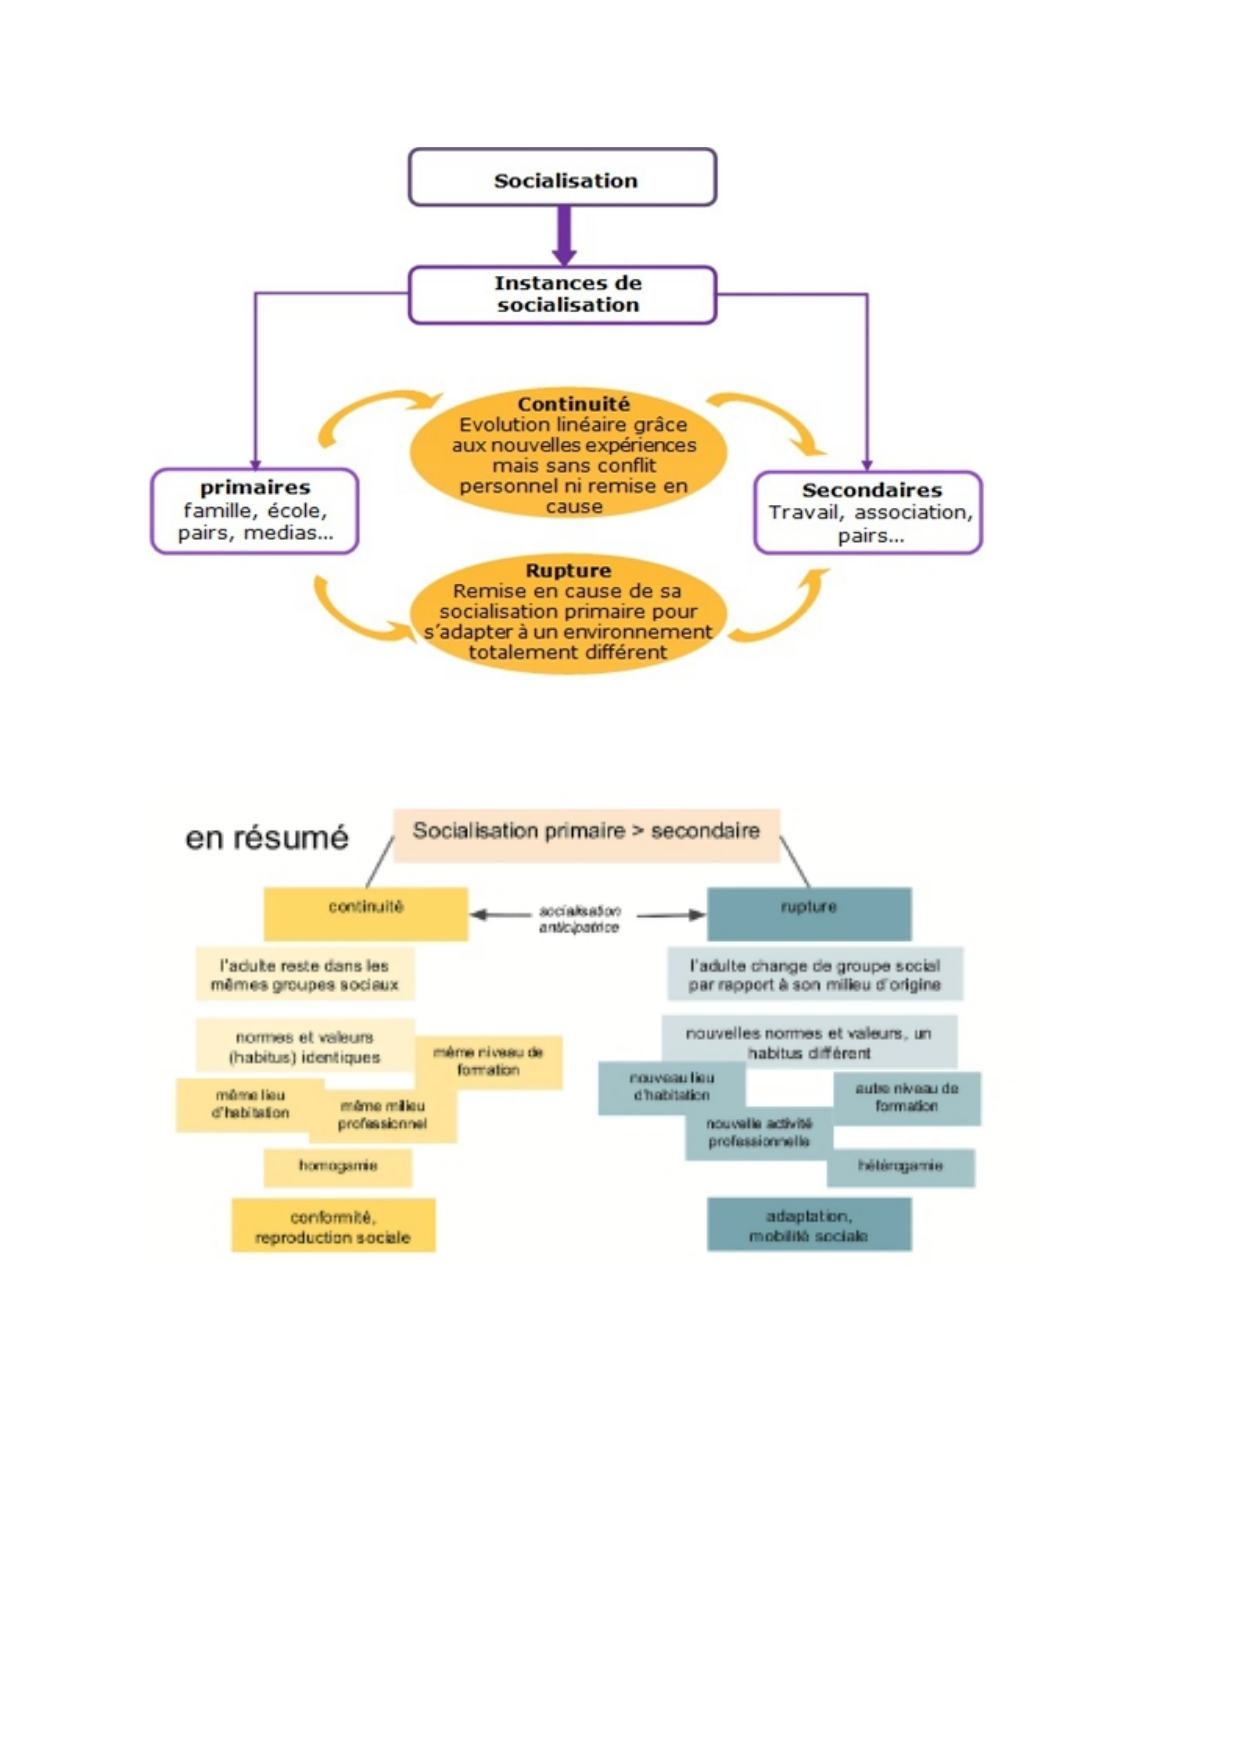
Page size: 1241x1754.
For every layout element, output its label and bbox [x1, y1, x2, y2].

picture [147, 793, 1040, 1268]
picture [147, 147, 987, 681]
